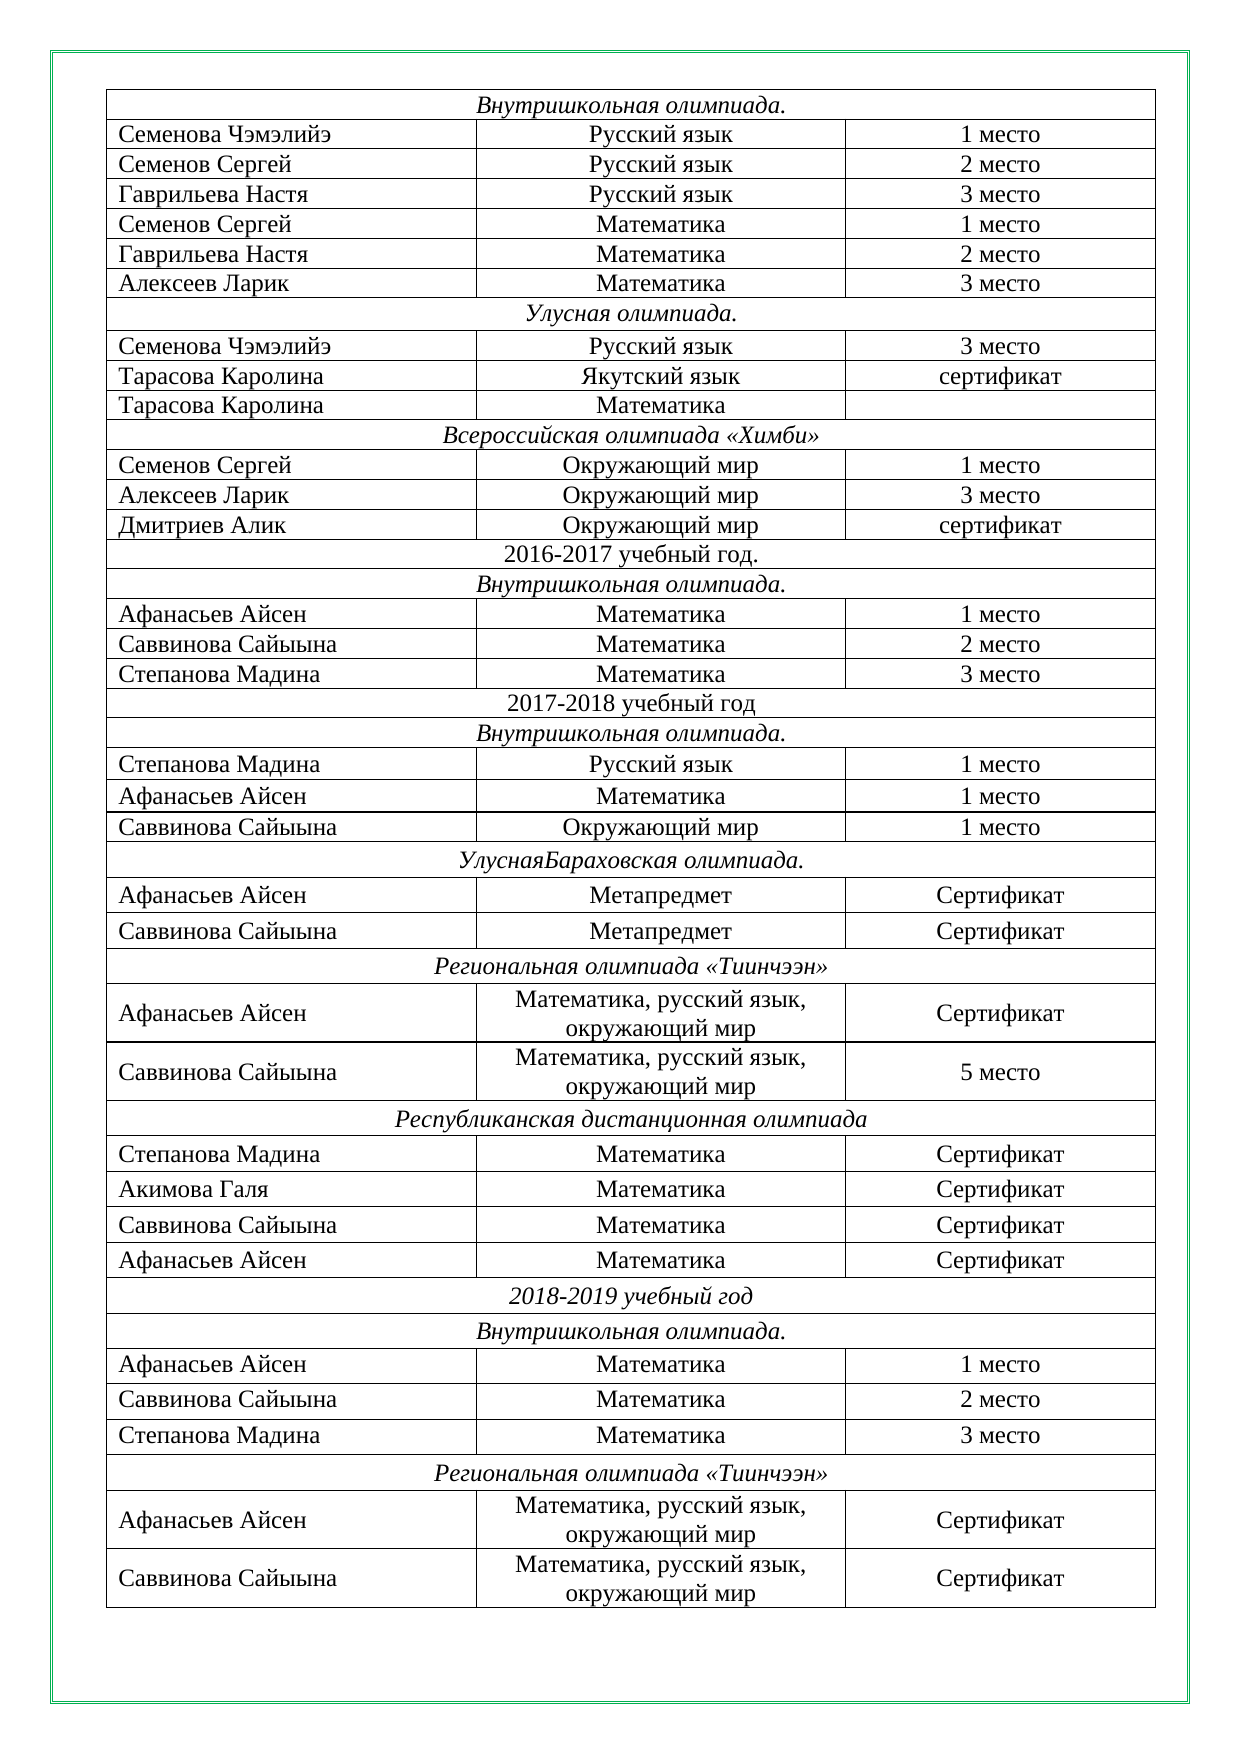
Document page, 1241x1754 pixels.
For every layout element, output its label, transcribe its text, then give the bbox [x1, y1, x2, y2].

table_cell Окружающий мир [477, 480, 845, 509]
table_cell 2 место [846, 629, 1155, 658]
table_cell 1 место [846, 813, 1155, 841]
table_cell 2016-2017 учебный год. [107, 540, 1155, 568]
table_cell Саввинова Сайыына [107, 1207, 476, 1242]
table_cell Региональная олимпиада «Тиинчээн» [107, 949, 1155, 983]
table_cell Семенов Сергей [107, 149, 476, 178]
table_cell Степанова Мадина [107, 659, 476, 687]
table_cell Саввинова Сайыына [107, 1384, 476, 1419]
table_cell УлуснаяБараховская олимпиада. [107, 842, 1155, 877]
table_cell Математика [477, 659, 845, 687]
table_cell Внутришкольная олимпиада. [107, 718, 1155, 747]
table_cell Математика, русский язык, окружающий мир [477, 1043, 845, 1100]
table_cell Сертификат [846, 878, 1155, 912]
table_cell Сертификат [846, 1207, 1155, 1242]
table_cell Русский язык [477, 748, 845, 779]
table_cell Русский язык [477, 331, 845, 360]
table_cell Якутский язык [477, 361, 845, 389]
table_cell 2017-2018 учебный год [107, 689, 1155, 717]
table_cell Окружающий мир [477, 813, 845, 841]
table_cell Математика [477, 629, 845, 658]
table_cell 1 место [846, 748, 1155, 779]
table_cell [846, 391, 1155, 419]
table_cell Окружающий мир [477, 450, 845, 479]
table_cell 1 место [846, 1349, 1155, 1383]
table_cell Степанова Мадина [107, 1136, 476, 1171]
table_cell Семенова Чэмэлийэ [107, 331, 476, 360]
table_cell Гаврильева Настя [107, 239, 476, 267]
table_cell Всероссийская олимпиада «Химби» [107, 420, 1155, 449]
table_cell Саввинова Сайыына [107, 1043, 476, 1100]
table_cell Русский язык [477, 149, 845, 178]
table_cell Акимова Галя [107, 1172, 476, 1206]
table_cell Сертификат [846, 1243, 1155, 1277]
table_cell Сертификат [846, 984, 1155, 1041]
table_cell Окружающий мир [477, 510, 845, 538]
table_cell Математика [477, 1384, 845, 1419]
table_cell Тарасова Каролина [107, 391, 476, 419]
table_cell Метапредмет [477, 878, 845, 912]
table_cell Математика [477, 239, 845, 267]
table_cell 2018-2019 учебный год [107, 1278, 1155, 1312]
table_cell Математика [477, 599, 845, 628]
table_cell Сертификат [846, 913, 1155, 947]
table_cell Дмитриев Алик [107, 510, 476, 538]
table_cell сертификат [846, 361, 1155, 389]
table_cell 2 место [846, 1384, 1155, 1419]
table_cell Семенов Сергей [107, 450, 476, 479]
table_cell Русский язык [477, 179, 845, 208]
table_cell Афанасьев Айсен [107, 1349, 476, 1383]
table_cell Математика, русский язык, окружающий мир [477, 1491, 845, 1548]
table_cell Афанасьев Айсен [107, 1243, 476, 1277]
table_cell Саввинова Сайыына [107, 813, 476, 841]
table_cell Алексеев Ларик [107, 269, 476, 297]
table_cell Республиканская дистанционная олимпиада [107, 1101, 1155, 1135]
table_cell Саввинова Сайыына [107, 913, 476, 947]
table_cell Математика [477, 269, 845, 297]
table_cell Гаврильева Настя [107, 179, 476, 208]
table_cell Математика [477, 780, 845, 811]
table_cell Математика [477, 1136, 845, 1171]
table_cell Семенов Сергей [107, 209, 476, 238]
table_cell 2 место [846, 239, 1155, 267]
table_cell Семенова Чэмэлийэ [107, 120, 476, 148]
table_cell 3 место [846, 1420, 1155, 1454]
table_cell Афанасьев Айсен [107, 780, 476, 811]
table_cell Алексеев Ларик [107, 480, 476, 509]
table_cell 1 место [846, 599, 1155, 628]
table_cell Математика [477, 209, 845, 238]
table_cell Математика [477, 1172, 845, 1206]
table_cell Саввинова Сайыына [107, 1549, 476, 1607]
table_cell Сертификат [846, 1491, 1155, 1548]
table_cell Степанова Мадина [107, 1420, 476, 1454]
table_cell 2 место [846, 149, 1155, 178]
table_cell 1 место [846, 120, 1155, 148]
table_cell Сертификат [846, 1172, 1155, 1206]
table_cell Саввинова Сайыына [107, 629, 476, 658]
table_cell сертификат [846, 510, 1155, 538]
table_cell 3 место [846, 269, 1155, 297]
table_cell Внутришкольная олимпиада. [107, 569, 1155, 598]
table_cell Степанова Мадина [107, 748, 476, 779]
table_cell Тарасова Каролина [107, 361, 476, 389]
table_cell Внутришкольная олимпиада. [107, 90, 1155, 118]
table_cell Внутришкольная олимпиада. [107, 1314, 1155, 1348]
table_cell 1 место [846, 209, 1155, 238]
table_cell 1 место [846, 780, 1155, 811]
table_cell Математика [477, 1207, 845, 1242]
table_cell Математика [477, 1349, 845, 1383]
table_cell 3 место [846, 179, 1155, 208]
table_cell Математика [477, 391, 845, 419]
table_cell Математика, русский язык, окружающий мир [477, 984, 845, 1041]
table_cell Математика [477, 1420, 845, 1454]
table_cell 3 место [846, 480, 1155, 509]
table_cell Афанасьев Айсен [107, 984, 476, 1041]
table_cell Афанасьев Айсен [107, 1491, 476, 1548]
table_cell Математика, русский язык, окружающий мир [477, 1549, 845, 1607]
table_cell Афанасьев Айсен [107, 878, 476, 912]
table_cell 5 место [846, 1043, 1155, 1100]
table_cell Региональная олимпиада «Тиинчээн» [107, 1455, 1155, 1489]
table_cell Математика [477, 1243, 845, 1277]
table_cell Сертификат [846, 1136, 1155, 1171]
table_cell 1 место [846, 450, 1155, 479]
table_cell Русский язык [477, 120, 845, 148]
table_cell Афанасьев Айсен [107, 599, 476, 628]
table_cell Сертификат [846, 1549, 1155, 1607]
table_cell 3 место [846, 331, 1155, 360]
table_cell 3 место [846, 659, 1155, 687]
table_cell Улусная олимпиада. [107, 298, 1155, 330]
table_cell Метапредмет [477, 913, 845, 947]
